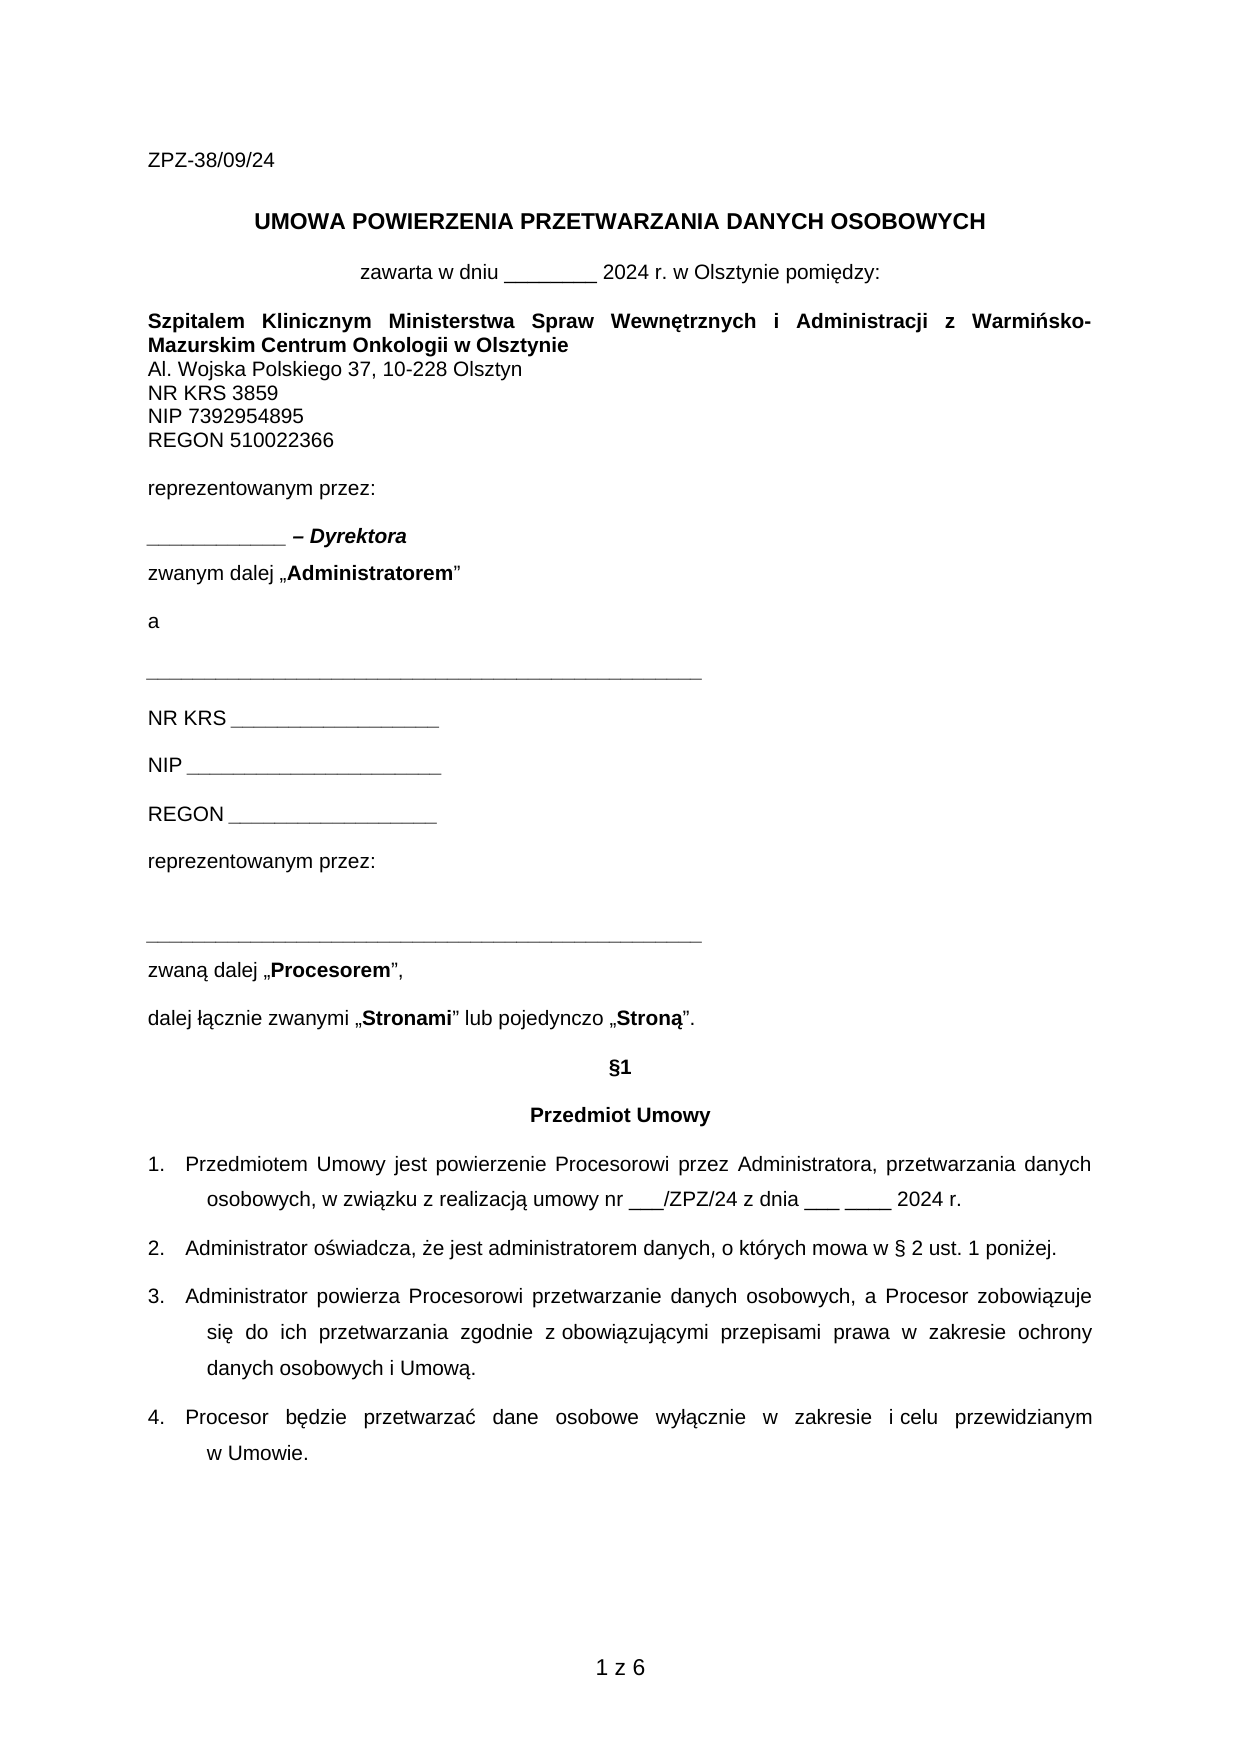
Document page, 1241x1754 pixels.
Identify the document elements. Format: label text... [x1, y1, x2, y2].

text Przedmiot Umowy [148, 1103, 1093, 1127]
text UMOWA POWIERZENIA PRZETWARZANIA DANYCH OSOBOWYCH [148, 208, 1093, 234]
list Administrator powierza Procesorowi przetwarzanie danych osobowych, a Procesor zobowiązuje się do ich przetwarzania zgodnie z obowiązującymi przepisami prawa w zakresie ochrony danych osobowych i Umową. [148, 1284, 1093, 1380]
text NIP ______________________ [148, 753, 1093, 777]
text a [148, 609, 1093, 633]
text ________________________________________________ [148, 921, 1093, 945]
text NIP 7392954895 [148, 404, 1093, 428]
text ZPZ-38/09/24 [148, 148, 1093, 172]
text zwaną dalej „Procesorem”, [148, 958, 1093, 982]
text reprezentowanym przez: [148, 849, 1093, 873]
text Szpitalem Klinicznym Ministerstwa Spraw Wewnętrznych i Administracji z Warmińsko-Mazurskim Centrum Onkologii w Olsztynie [148, 308, 1093, 356]
list Przedmiotem Umowy jest powierzenie Procesorowi przez Administratora, przetwarzania danych osobowych, w związku z realizacją umowy nr ___/ZPZ/24 z dnia ___ ____ 2024 r. [148, 1151, 1093, 1211]
list Administrator oświadcza, że jest administratorem danych, o których mowa w § 2 ust. 1 poniżej. [148, 1236, 1093, 1260]
text REGON __________________ [148, 801, 1093, 825]
text NR KRS 3859 [148, 380, 1093, 404]
text zwanym dalej „Administratorem” [148, 561, 1093, 584]
list Procesor będzie przetwarzać dane osobowe wyłącznie w zakresie i celu przewidzianym w Umowie. [148, 1404, 1093, 1464]
text Al. Wojska Polskiego 37, 10-228 Olsztyn [148, 356, 1093, 380]
text reprezentowanym przez: [148, 476, 1093, 500]
text dalej łącznie zwanymi „Stronami” lub pojedynczo „Stroną”. [148, 1006, 1093, 1030]
text ________________________________________________ [148, 657, 1093, 681]
text ____________ – Dyrektora [148, 524, 1093, 548]
text NR KRS __________________ [148, 705, 1093, 729]
text §1 [148, 1054, 1093, 1078]
text zawarta w dniu ________ 2024 r. w Olsztynie pomiędzy: [148, 260, 1093, 284]
text REGON 510022366 [148, 428, 1093, 452]
